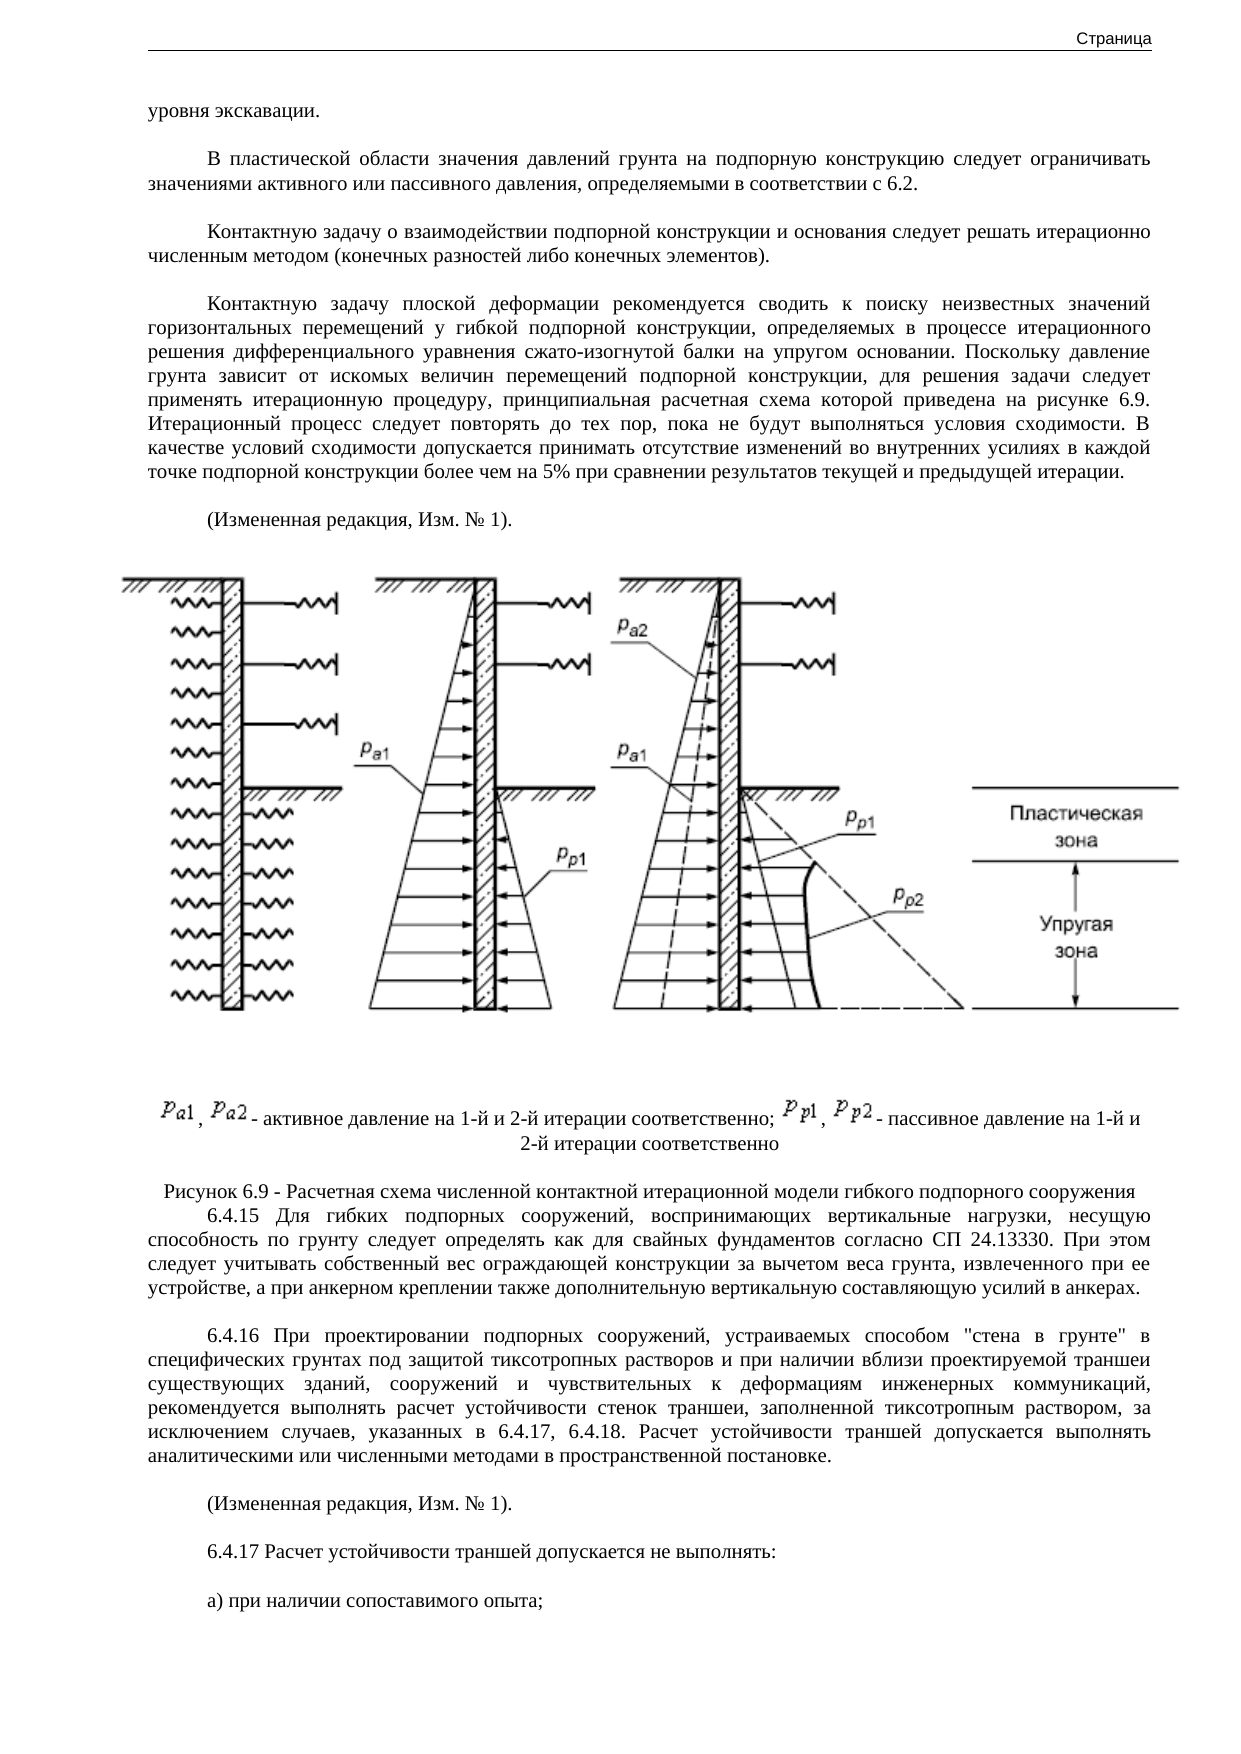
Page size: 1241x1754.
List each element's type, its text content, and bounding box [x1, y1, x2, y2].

text Контактную задачу о взаимодействии подпорной конструкции и основания следует решать итерационно численным методом (конечных разностей либо конечных элементов). [148, 218, 1152, 267]
text В пластической области значения давлений грунта на подпорную конструкцию следует ограничивать значениями активного или пассивного давления, определяемыми в соответствии с 6.2. [148, 146, 1152, 194]
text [148, 98, 1152, 122]
text 6.4.15 Для гибких подпорных сооружений, воспринимающих вертикальные нагрузки, несущую способность по грунту следует определять как для свайных фундаментов согласно СП 24.13330. При этом следует учитывать собственный вес ограждающей конструкции за вычетом веса грунта, извлеченного при ее устройстве, а при анкерном креплении также дополнительную вертикальную составляющую усилий в анкерах. [148, 1203, 1152, 1299]
picture [208, 1087, 251, 1126]
picture [158, 1087, 198, 1126]
text 6.4.16 При проектировании подпорных сооружений, устраиваемых способом "стена в грунте" в специфических грунтах под защитой тиксотропных растворов и при наличии вблизи проектируемой траншеи существующих зданий, сооружений и чувствительных к деформациям инженерных коммуникаций, рекомендуется выполнять расчет устойчивости стенок траншеи, заполненной тиксотропным раствором, за исключением случаев, указанных в 6.4.17, 6.4.18. Расчет устойчивости траншей допускается выполнять аналитическими или численными методами в пространственной постановке. [148, 1323, 1152, 1467]
text Контактную задачу плоской деформации рекомендуется сводить к поиску неизвестных значений горизонтальных перемещений у гибкой подпорной конструкции, определяемых в процессе итерационного решения дифференциального уравнения сжато-изогнутой балки на упругом основании. Поскольку давление грунта зависит от искомых величин перемещений подпорной конструкции, для решения задачи следует применять итерационную процедуру, принципиальная расчетная схема которой приведена на рисунке 6.9. Итерационный процесс следует повторять до тех пор, пока не будут выполняться условия сходимости. В качестве условий сходимости допускается принимать отсутствие изменений во внутренних усилиях в каждой точке подпорной конструкции более чем на 5% при сравнении результатов текущей и предыдущей итерации. [148, 291, 1152, 483]
text (Измененная редакция, Изм. № 1). [148, 1491, 1152, 1515]
text а) при наличии сопоставимого опыта; [148, 1588, 1152, 1612]
text (Измененная редакция, Изм. № 1). [148, 507, 1152, 531]
text Рисунок 6.9 - Расчетная схема численной контактной итерационной модели гибкого подпорного сооружения [148, 1178, 1152, 1203]
text 6.4.17 Расчет устойчивости траншей допускается не выполнять: [148, 1539, 1152, 1563]
table_header [103, 560, 1196, 1034]
picture [114, 572, 1185, 1022]
picture [831, 1086, 876, 1126]
picture [780, 1086, 821, 1126]
text , - активное давление на 1-й и 2-й итерации соответственно; , - пассивное давление на 1-й и 2-й итерации соответственно [148, 1087, 1152, 1154]
